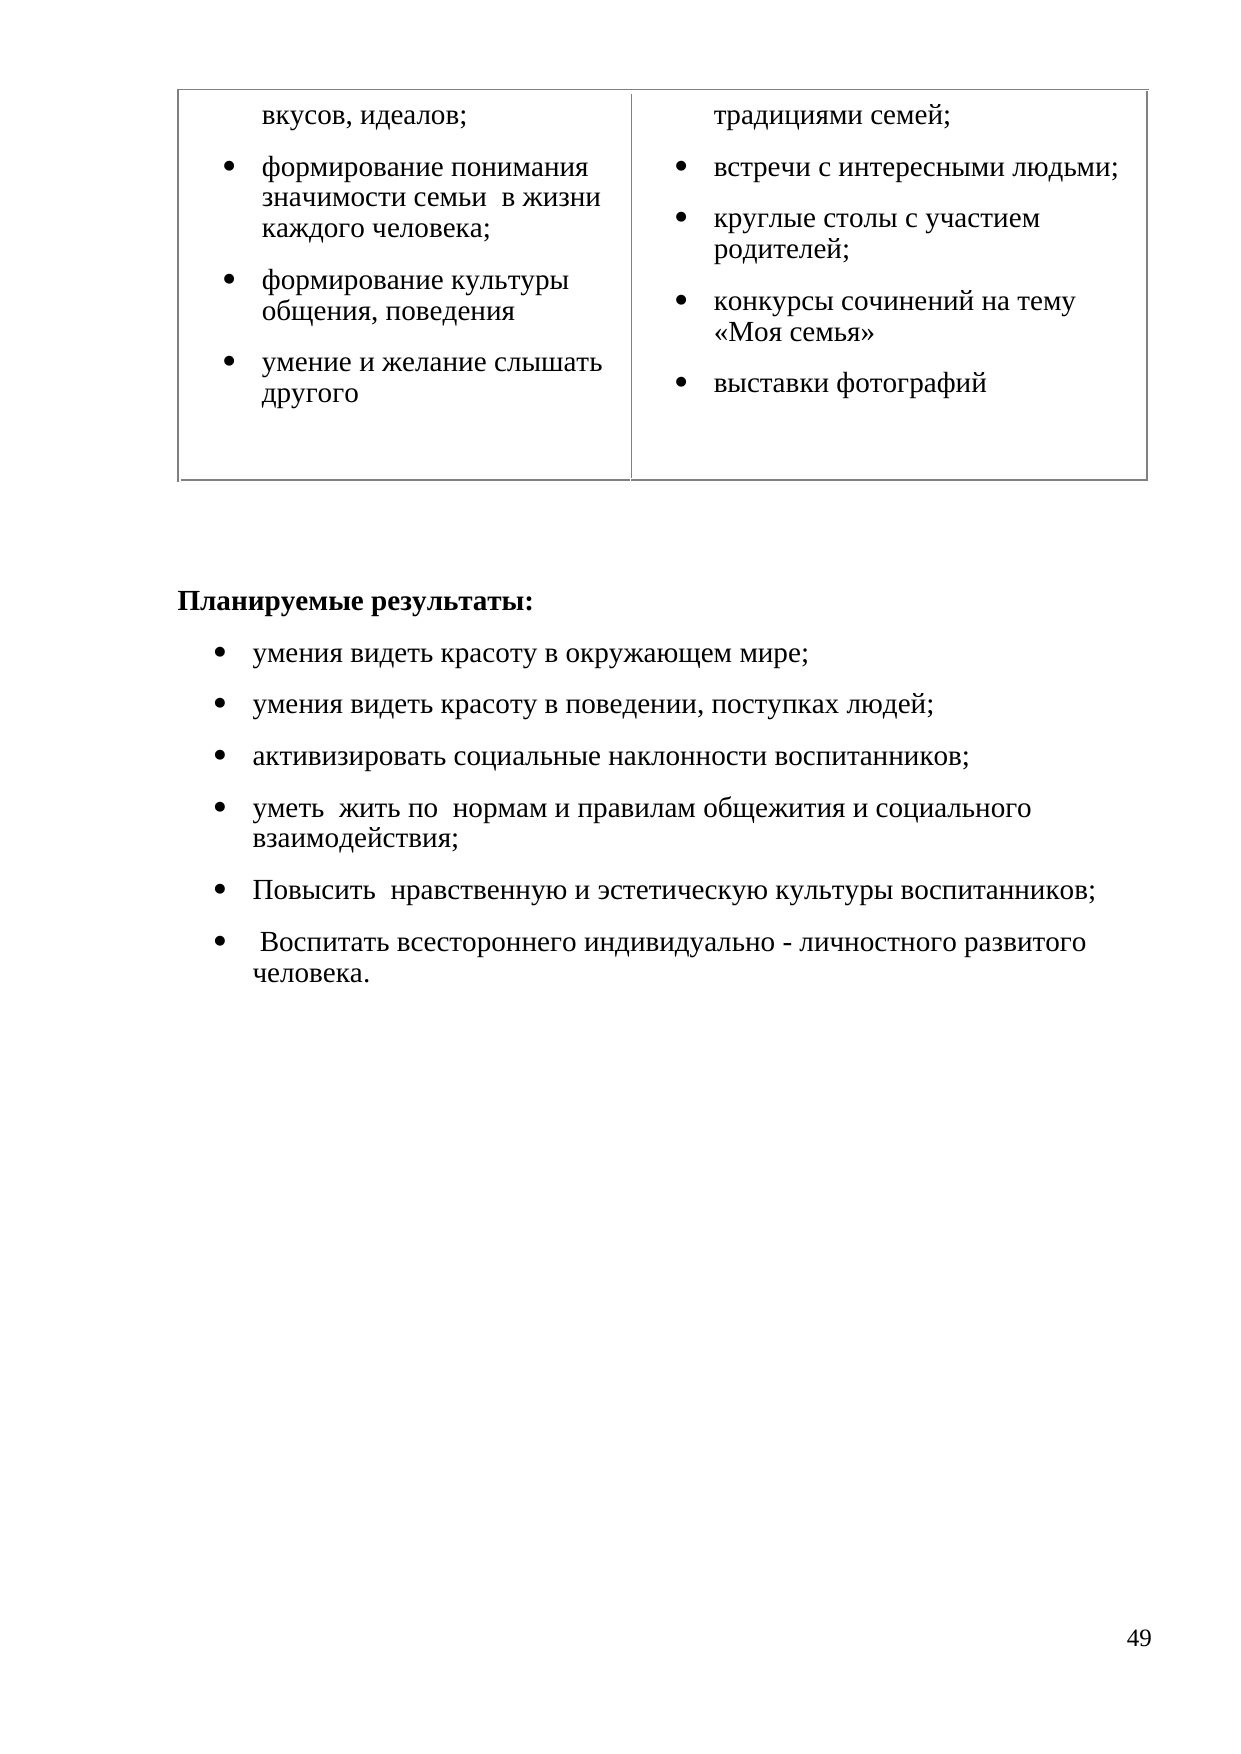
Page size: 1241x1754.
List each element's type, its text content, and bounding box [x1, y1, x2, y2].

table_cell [631, 92, 1146, 479]
list умения видеть красоту в поведении, поступках людей; [215, 689, 1152, 720]
list умения видеть красоту в окружающем мире; [215, 637, 1152, 668]
list активизировать социальные наклонности воспитанников; [215, 741, 1152, 772]
list уметь жить по нормам и правилам общежития и социального взаимодействия; [215, 792, 1152, 854]
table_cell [181, 92, 631, 479]
list Воспитать всестороннего индивидуально - личностного развитого человека. [215, 927, 1152, 988]
text Планируемые результаты: [177, 586, 1152, 617]
list Повысить нравственную и эстетическую культуры воспитанников; [215, 875, 1152, 906]
